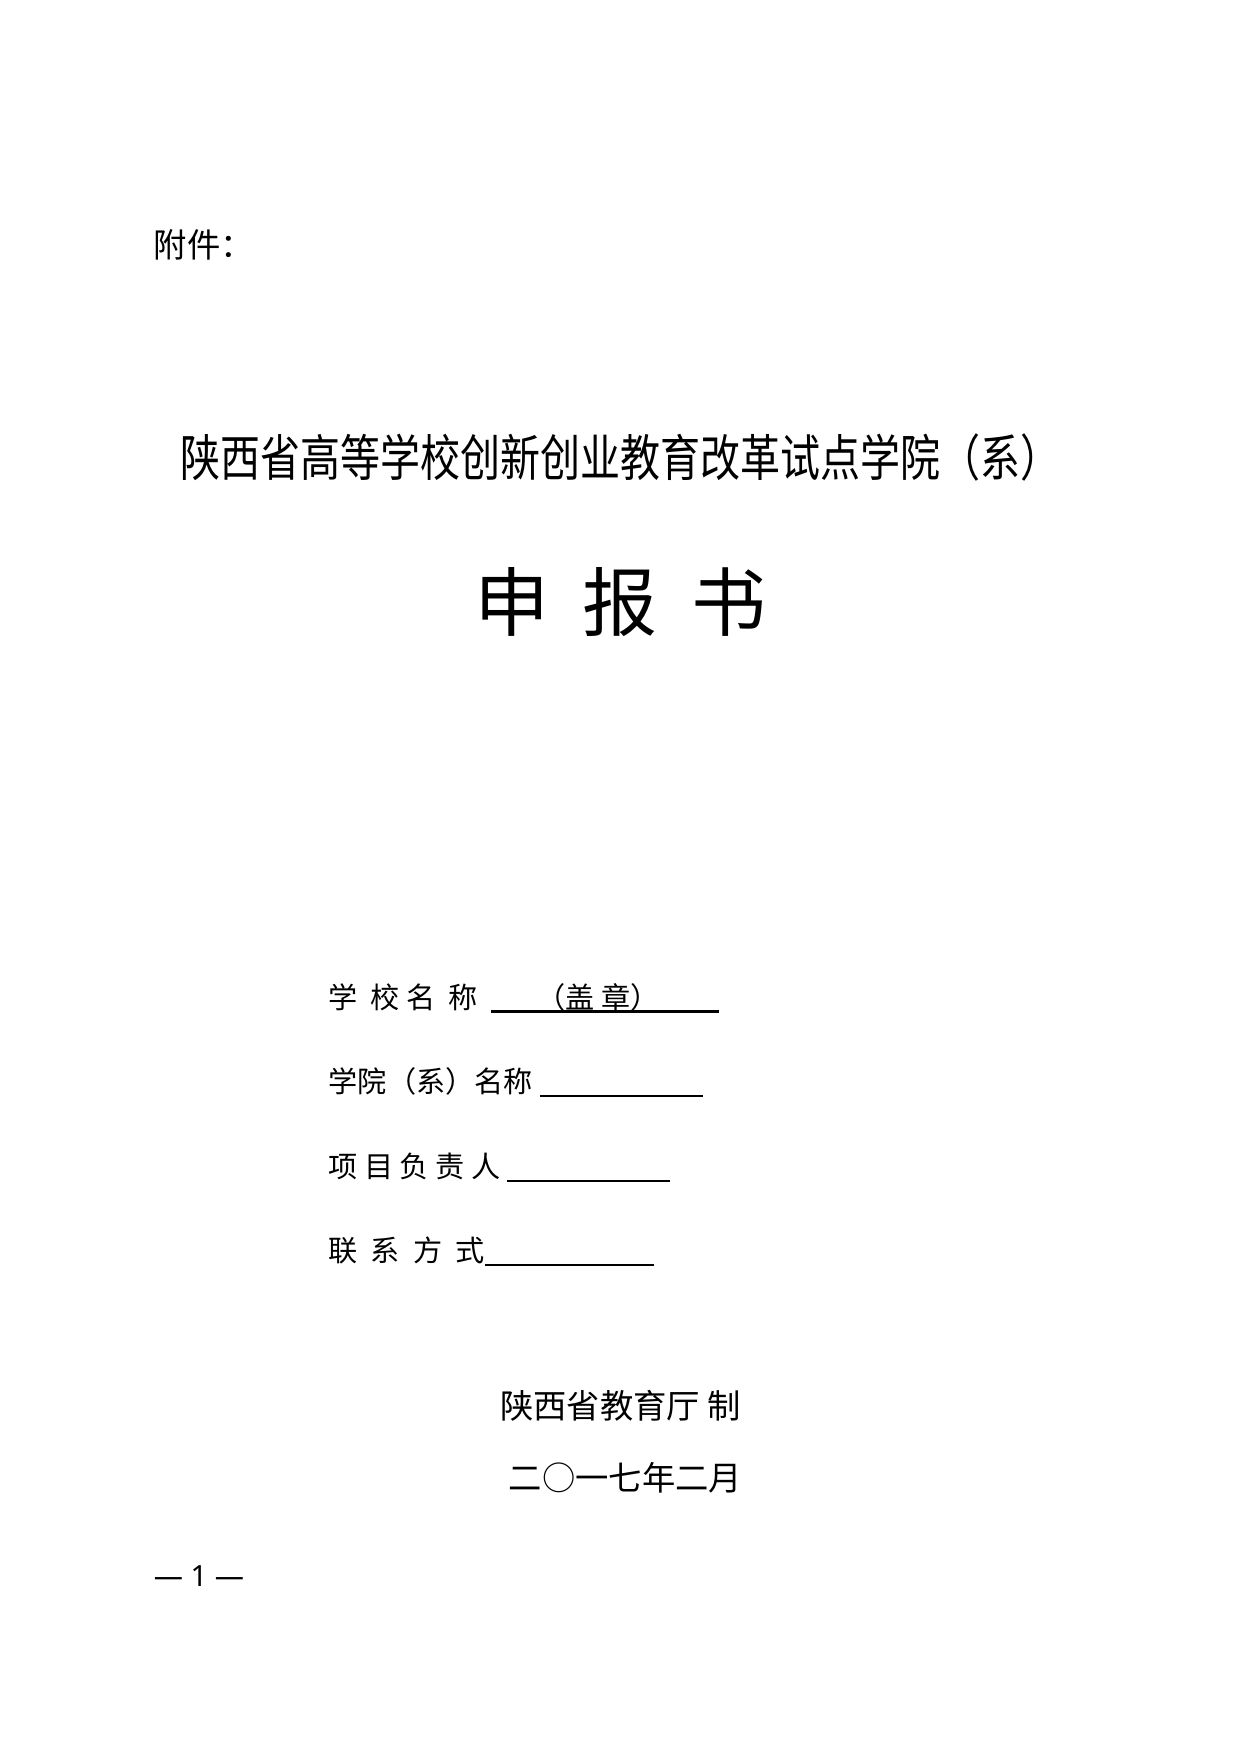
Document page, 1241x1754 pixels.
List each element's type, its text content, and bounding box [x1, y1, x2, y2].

text 学 校 名 称 （盖 章） [153, 974, 1087, 1017]
text 学院（系）名称 [153, 1059, 1087, 1101]
text 项 目 负 责 人 [153, 1143, 1087, 1186]
text 二○一七年二月 [164, 1452, 1087, 1500]
text 联 系 方 式 [153, 1228, 1087, 1270]
text 附件： [153, 218, 1087, 267]
text 申 报 书 [153, 543, 1087, 652]
text 陕西省高等学校创新创业教育改革试点学院（系） [153, 418, 1087, 491]
text 陕西省教育厅 制 [153, 1380, 1087, 1428]
